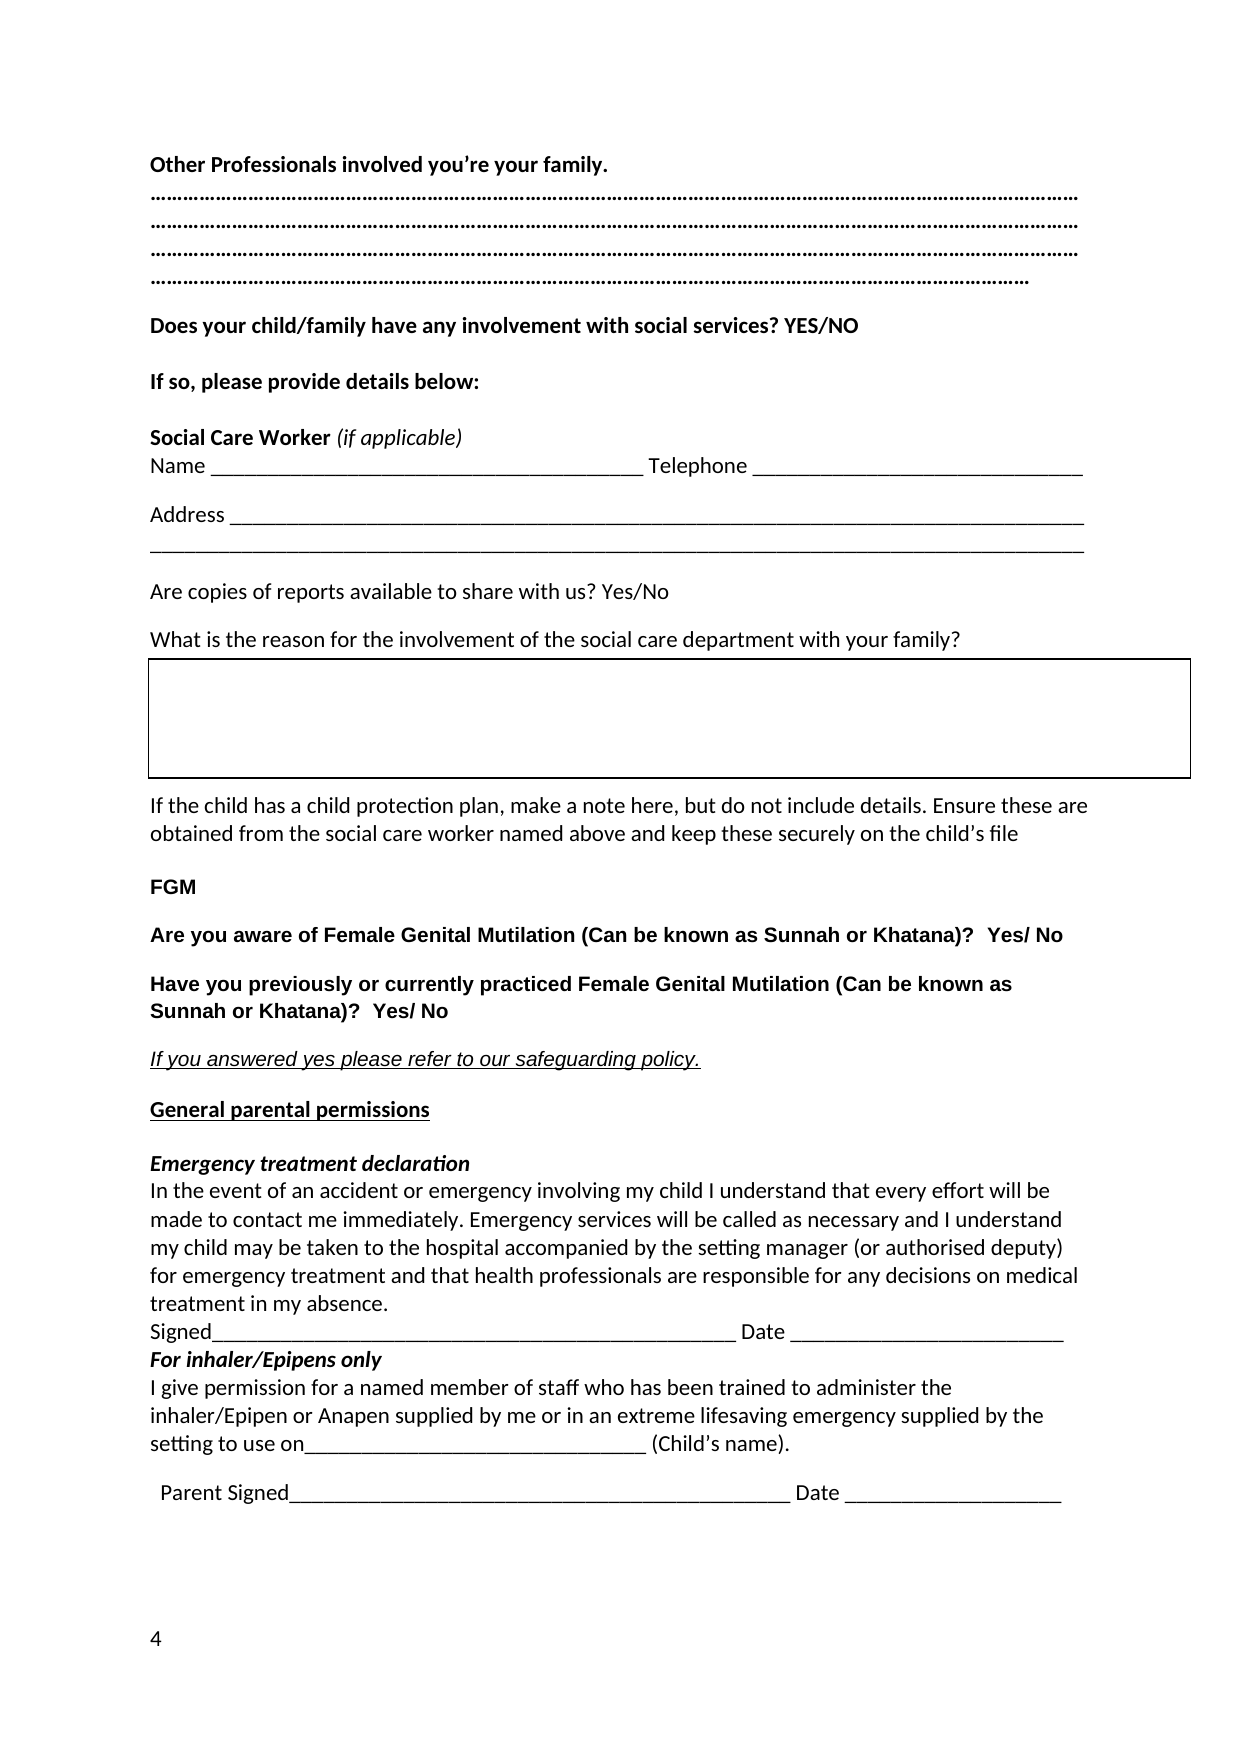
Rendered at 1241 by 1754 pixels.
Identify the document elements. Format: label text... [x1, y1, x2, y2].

text Have you previously or currently practiced Female Genital Mutilation (Can be known as Sunnah or Khatana)? Yes/ No [150, 971, 1090, 1023]
text Does your child/family have any involvement with social services? YES/NO [150, 311, 1090, 339]
text Signed______________________________________________ Date ________________________ [150, 1317, 1090, 1345]
text Emergency treatment declaration [150, 1149, 1090, 1177]
text For inhaler/Epipens only [150, 1345, 1090, 1373]
text FGM [150, 875, 1090, 899]
text If the child has a child protection plan, make a note here, but do not include details. Ensure these are obtained from the social care worker named above and keep these securely on the child’s file [150, 791, 1090, 847]
text Are you aware of Female Genital Mutilation (Can be known as Sunnah or Khatana)? Yes/ No [150, 923, 1090, 947]
text Parent Signed____________________________________________ Date ___________________ [150, 1478, 1090, 1506]
text In the event of an accident or emergency involving my child I understand that every effort will be made to contact me immediately. Emergency services will be called as necessary and I understand my child may be taken to the hospital accompanied by the setting manager (or authorised deputy) for emergency treatment and that health professionals are responsible for any decisions on medical treatment in my absence. [150, 1177, 1090, 1317]
text If so, please provide details below: [150, 367, 1090, 395]
text General parental permissions [150, 1096, 1090, 1124]
text What is the reason for the involvement of the social care department with your family? [150, 626, 1090, 654]
text Social Care Worker (if applicable) [150, 423, 1090, 451]
text Name ______________________________________ Telephone _____________________________ [150, 451, 1090, 479]
text Are copies of reports available to share with us? Yes/No [150, 577, 1090, 605]
text If you answered yes please refer to our safeguarding policy. [150, 1047, 1090, 1071]
text I give permission for a named member of staff who has been trained to administer the inhaler/Epipen or Anapen supplied by me or in an extreme lifesaving emergency supplied by the setting to use on______________________________ (Child’s name). [150, 1373, 1090, 1457]
text Other Professionals involved you’re your family. ……………………………………………………………………………………………………………………………………………………………………………………………………………………………………………………………………………………………………………………………………………………………………………………………………………………………………………………………………………………………………………………………………………………………………………………………………………………… [150, 150, 1090, 290]
